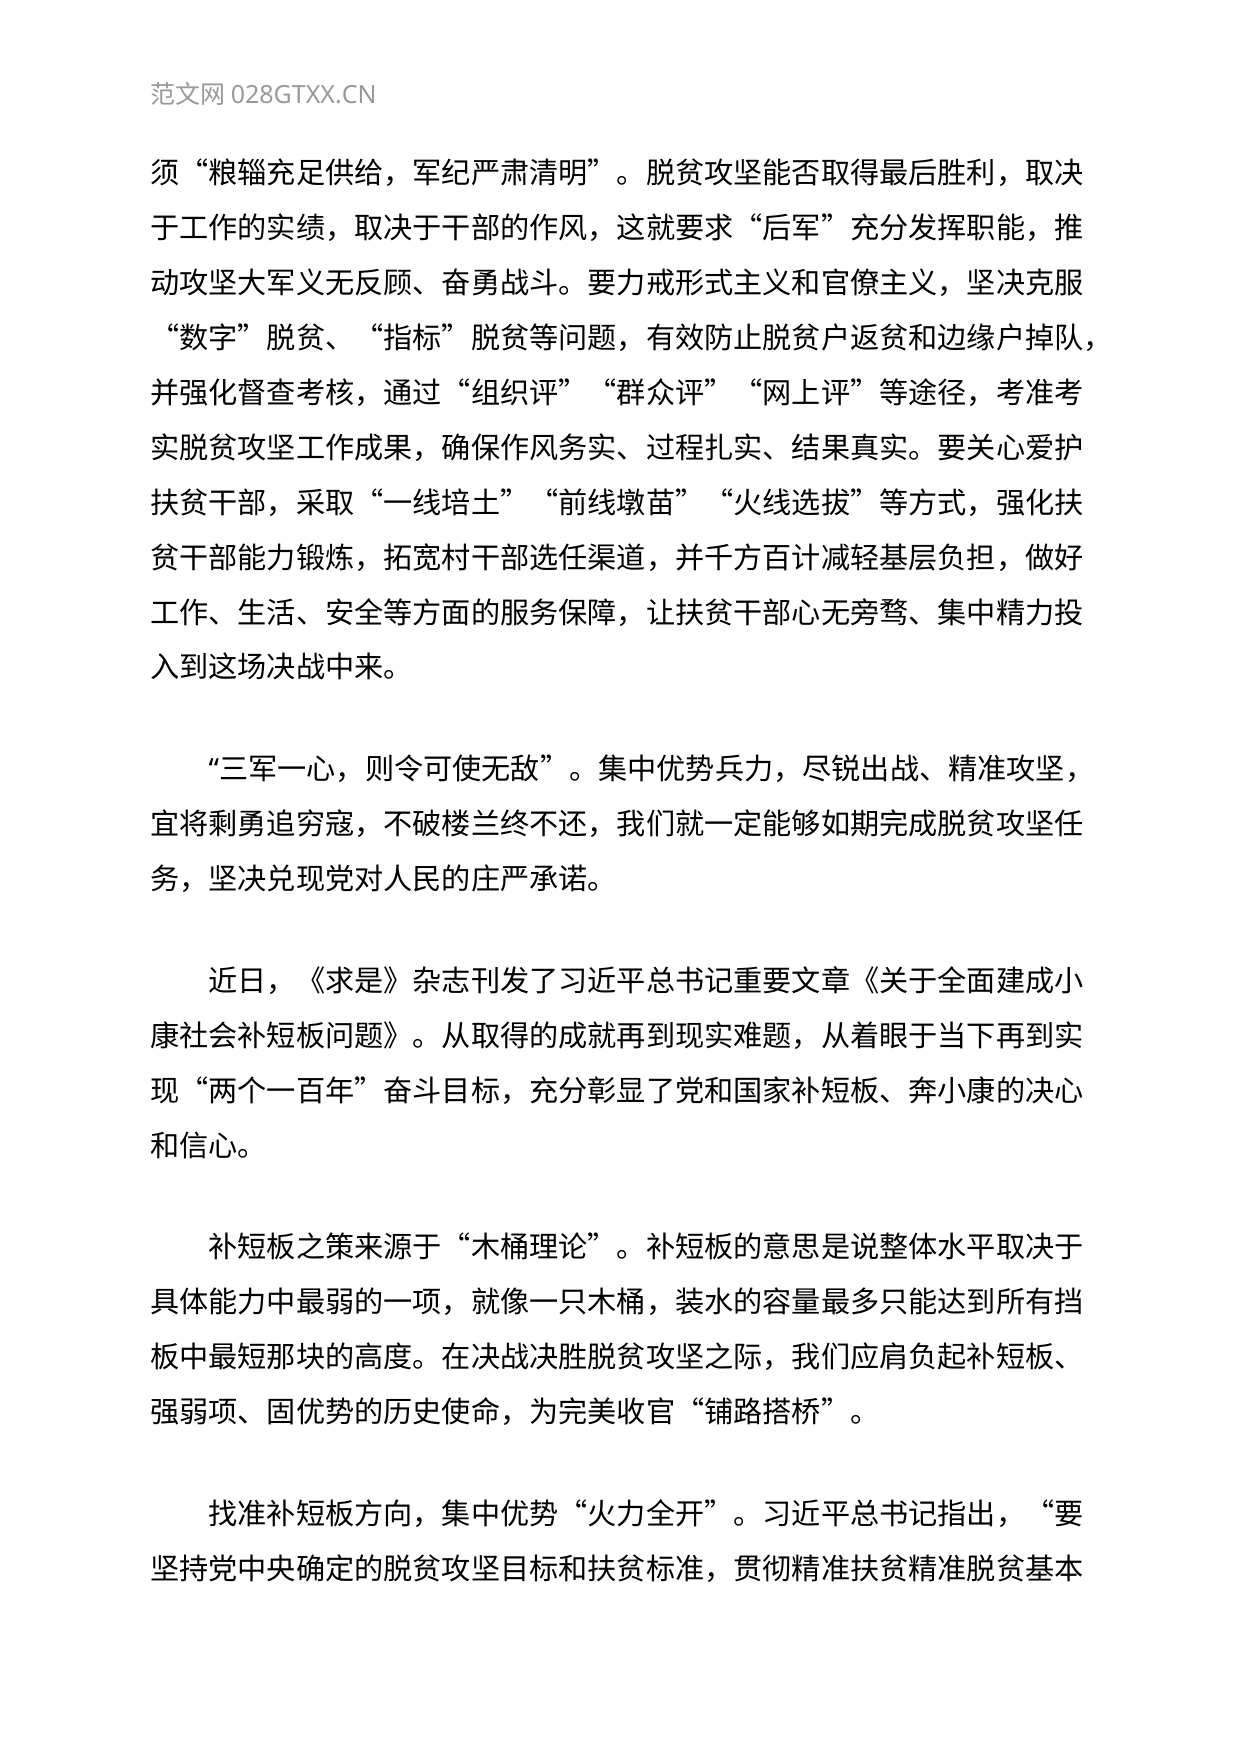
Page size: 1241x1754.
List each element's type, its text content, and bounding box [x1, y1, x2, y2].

text 补短板之策来源于“木桶理论”。补短板的意思是说整体水平取决于具体能力中最弱的一项，就像一只木桶，装水的容量最多只能达到所有挡板中最短那块的高度。在决战决胜脱贫攻坚之际，我们应肩负起补短板、强弱项、固优势的历史使命，为完美收官“铺路搭桥”。 [150, 1224, 1090, 1431]
text “三军一心，则令可使无敌”。集中优势兵力，尽锐出战、精准攻坚，宜将剩勇追穷寇，不破楼兰终不还，我们就一定能够如期完成脱贫攻坚任务，坚决兑现党对人民的庄严承诺。 [150, 746, 1090, 898]
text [150, 150, 1090, 686]
text 近日，《求是》杂志刊发了习近平总书记重要文章《关于全面建成小康社会补短板问题》。从取得的成就再到现实难题，从着眼于当下再到实现“两个一百年”奋斗目标，充分彰显了党和国家补短板、奔小康的决心和信心。 [150, 957, 1090, 1164]
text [150, 1490, 1090, 1588]
